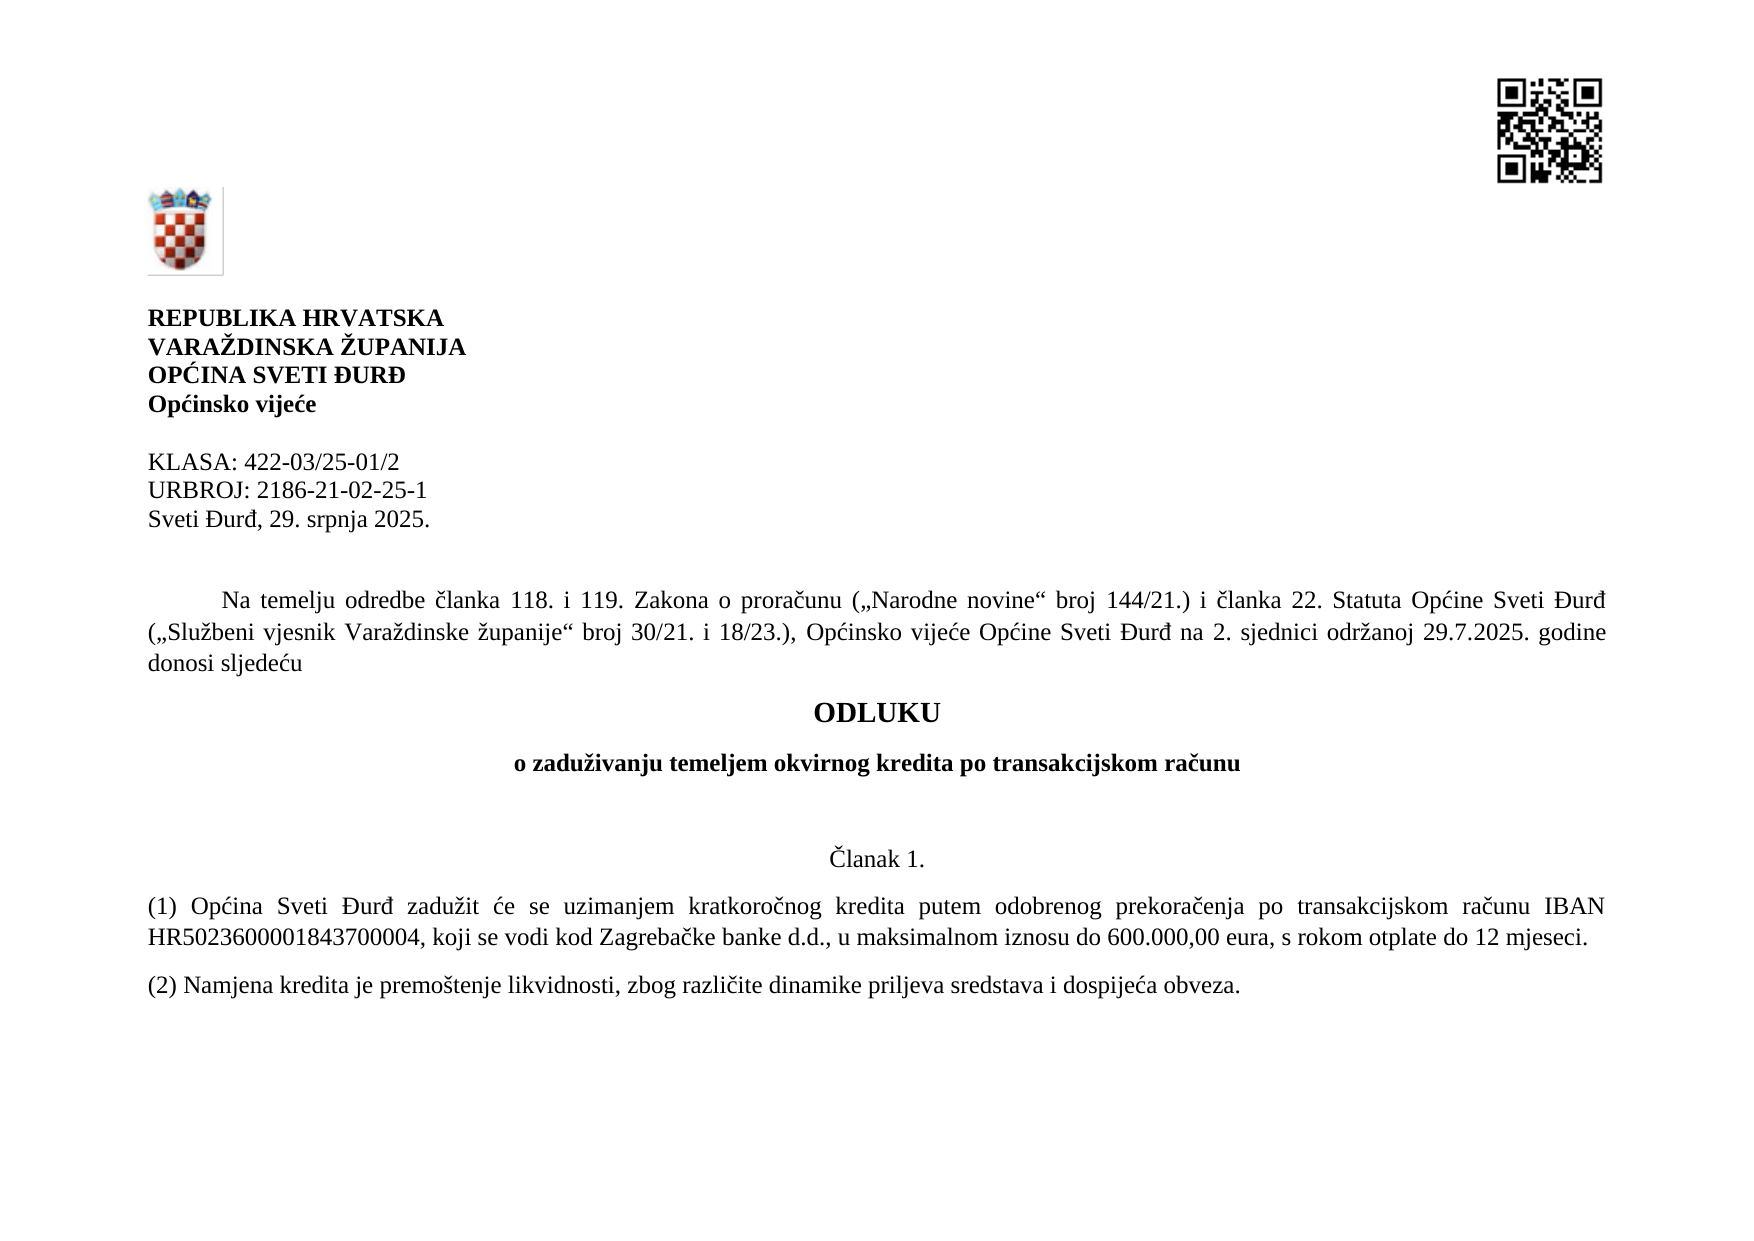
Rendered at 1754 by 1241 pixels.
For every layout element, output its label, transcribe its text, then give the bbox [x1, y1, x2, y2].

text URBROJ: 2186-21-02-25-1 [148, 475, 1606, 504]
text Na temelju odredbe članka 118. i 119. Zakona o proračunu („Narodne novine“ broj 144/21.) i članka 22. Statuta Općine Sveti Đurđ („Službeni vjesnik Varaždinske županije“ broj 30/21. i 18/23.), Općinsko vijeće Općine Sveti Đurđ na 2. sjednici održanoj 29.7.2025. godine donosi sljedeću [148, 586, 1606, 676]
text ODLUKU [148, 695, 1606, 729]
text (1) Općina Sveti Đurđ zadužit će se uzimanjem kratkoročnog kredita putem odobrenog prekoračenja po transakcijskom računu IBAN HR5023600001843700004, koji se vodi kod Zagrebačke banke d.d., u maksimalnom iznosu do 600.000,00 eura, s rokom otplate do 12 mjeseci. [148, 891, 1606, 951]
text VARAŽDINSKA ŽUPANIJA [148, 332, 1606, 360]
text Općinsko vijeće [148, 389, 1606, 418]
text o zaduživanju temeljem okvirnog kredita po transakcijskom računu [148, 748, 1606, 777]
text KLASA: 422-03/25-01/2 [148, 447, 1606, 475]
text Članak 1. [148, 844, 1606, 872]
text REPUBLIKA HRVATSKA [148, 303, 1606, 332]
text OPĆINA SVETI ĐURĐ [148, 360, 1606, 389]
picture [1493, 75, 1607, 188]
text Sveti Đurđ, 29. srpnja 2025. [148, 504, 1606, 533]
picture [147, 187, 225, 277]
text (2) Namjena kredita je premoštenje likvidnosti, zbog različite dinamike priljeva sredstava i dospijeća obveza. [148, 970, 1606, 999]
